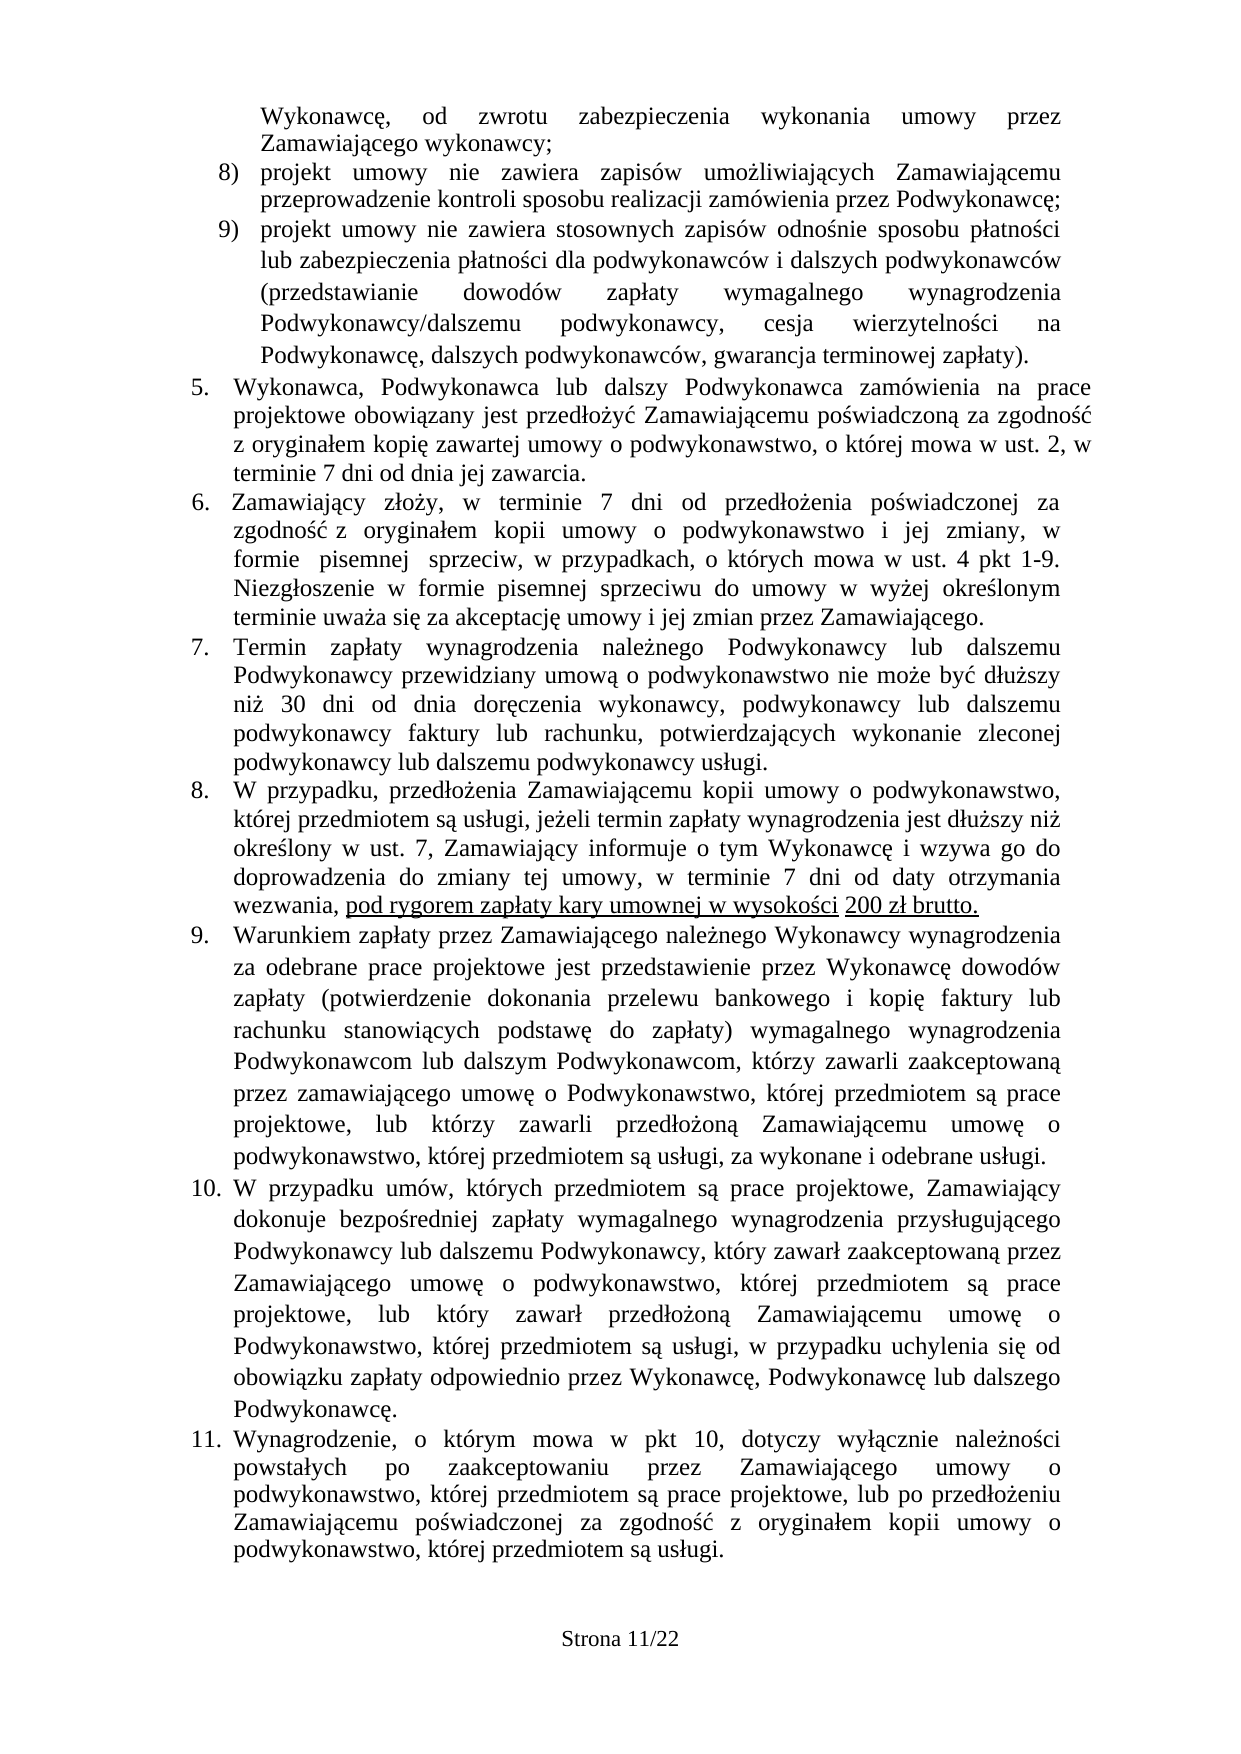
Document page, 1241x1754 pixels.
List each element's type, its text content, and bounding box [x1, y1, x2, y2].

list projekt umowy nie zawiera zapisów umożliwiających Zamawiającemu przeprowadzenie kontroli sposobu realizacji zamówienia przez Podwykonawcę; [218, 158, 1061, 213]
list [218, 102, 1061, 157]
list Wykonawca, Podwykonawca lub dalszy Podwykonawca zamówienia na prace projektowe obowiązany jest przedłożyć Zamawiającemu poświadczoną za zgodność z oryginałem kopię zawartej umowy o podwykonawstwo, o której mowa w ust. 2, w terminie 7 dni od dnia jej zawarcia. [191, 372, 1093, 487]
list Wynagrodzenie, o którym mowa w pkt 10, dotyczy wyłącznie należności powstałych po zaakceptowaniu przez Zamawiającego umowy o podwykonawstwo, której przedmiotem są prace projektowe, lub po przedłożeniu Zamawiającemu poświadczonej za zgodność z oryginałem kopii umowy o podwykonawstwo, której przedmiotem są usługi. [191, 1426, 1061, 1563]
text 6. Zamawiający złoży, w terminie 7 dni od przedłożenia poświadczonej za zgodność z oryginałem kopii umowy o podwykonawstwo i jej zmiany, w formie pisemnej sprzeciw, w przypadkach, o których mowa w ust. 4 pkt 1-9. Niezgłoszenie w formie pisemnej sprzeciwu do umowy w wyżej określonym terminie uważa się za akceptację umowy i jej zmian przez Zamawiającego. [191, 487, 1061, 630]
list Termin zapłaty wynagrodzenia należnego Podwykonawcy lub dalszemu Podwykonawcy przewidziany umową o podwykonawstwo nie może być dłuższy niż 30 dni od dnia doręczenia wykonawcy, podwykonawcy lub dalszemu podwykonawcy faktury lub rachunku, potwierdzających wykonanie zleconej podwykonawcy lub dalszemu podwykonawcy usługi. [191, 632, 1061, 775]
list W przypadku umów, których przedmiotem są prace projektowe, Zamawiający dokonuje bezpośredniej zapłaty wymagalnego wynagrodzenia przysługującego Podwykonawcy lub dalszemu Podwykonawcy, który zawarł zaakceptowaną przez Zamawiającego umowę o podwykonawstwo, której przedmiotem są prace projektowe, lub który zawarł przedłożoną Zamawiającemu umowę o Podwykonawstwo, której przedmiotem są usługi, w przypadku uchylenia się od obowiązku zapłaty odpowiednio przez Wykonawcę, Podwykonawcę lub dalszego Podwykonawcę. [191, 1173, 1061, 1423]
list W przypadku, przedłożenia Zamawiającemu kopii umowy o podwykonawstwo, której przedmiotem są usługi, jeżeli termin zapłaty wynagrodzenia jest dłuższy niż określony w ust. 7, Zamawiający informuje o tym Wykonawcę i wzywa go do doprowadzenia do zmiany tej umowy, w terminie 7 dni od daty otrzymania wezwania, pod rygorem zapłaty kary umownej w wysokości 200 zł brutto. [191, 775, 1061, 919]
list projekt umowy nie zawiera stosownych zapisów odnośnie sposobu płatności lub zabezpieczenia płatności dla podwykonawców i dalszych podwykonawców (przedstawianie dowodów zapłaty wymagalnego wynagrodzenia Podwykonawcy/dalszemu podwykonawcy, cesja wierzytelności na Podwykonawcę, dalszych podwykonawców, gwarancja terminowej zapłaty). [218, 214, 1061, 369]
list Warunkiem zapłaty przez Zamawiającego należnego Wykonawcy wynagrodzenia za odebrane prace projektowe jest przedstawienie przez Wykonawcę dowodów zapłaty (potwierdzenie dokonania przelewu bankowego i kopię faktury lub rachunku stanowiących podstawę do zapłaty) wymagalnego wynagrodzenia Podwykonawcom lub dalszym Podwykonawcom, którzy zawarli zaakceptowaną przez zamawiającego umowę o Podwykonawstwo, której przedmiotem są prace projektowe, lub którzy zawarli przedłożoną Zamawiającemu umowę o podwykonawstwo, której przedmiotem są usługi, za wykonane i odebrane usługi. [191, 920, 1061, 1170]
